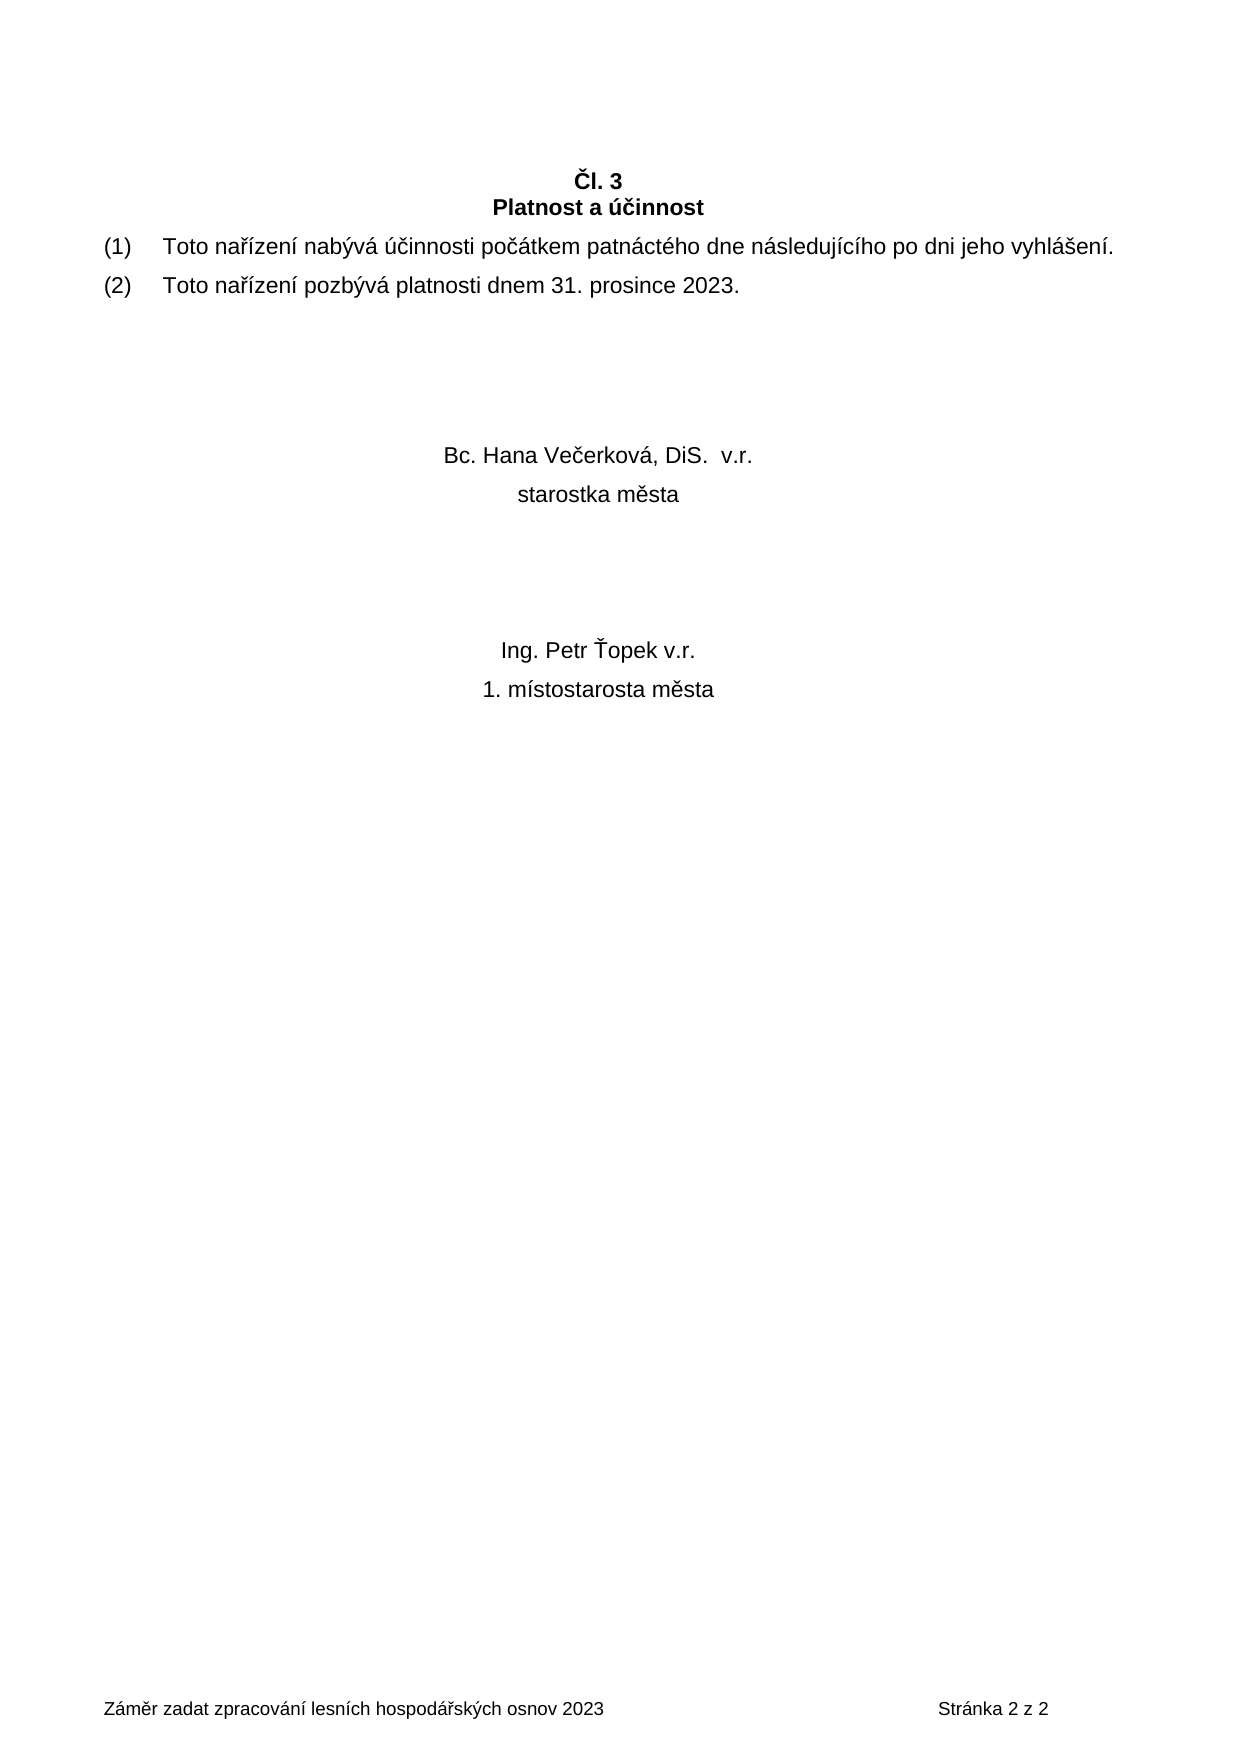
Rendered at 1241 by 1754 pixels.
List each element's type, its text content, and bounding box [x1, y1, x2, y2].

text Ing. Petr Ťopek v.r. [103, 637, 1093, 663]
list Toto nařízení pozbývá platnosti dnem 31. prosince 2023. [103, 272, 1093, 298]
text Bc. Hana Večerková, DiS. v.r. [103, 442, 1093, 469]
text starostka města [103, 481, 1093, 508]
text Platnost a účinnost [103, 194, 1093, 220]
text 1. místostarosta města [103, 676, 1093, 702]
text Čl. 3 [103, 168, 1093, 194]
list Toto nařízení nabývá účinnosti počátkem patnáctého dne následujícího po dni jeho vyhlášení. [103, 233, 1122, 259]
